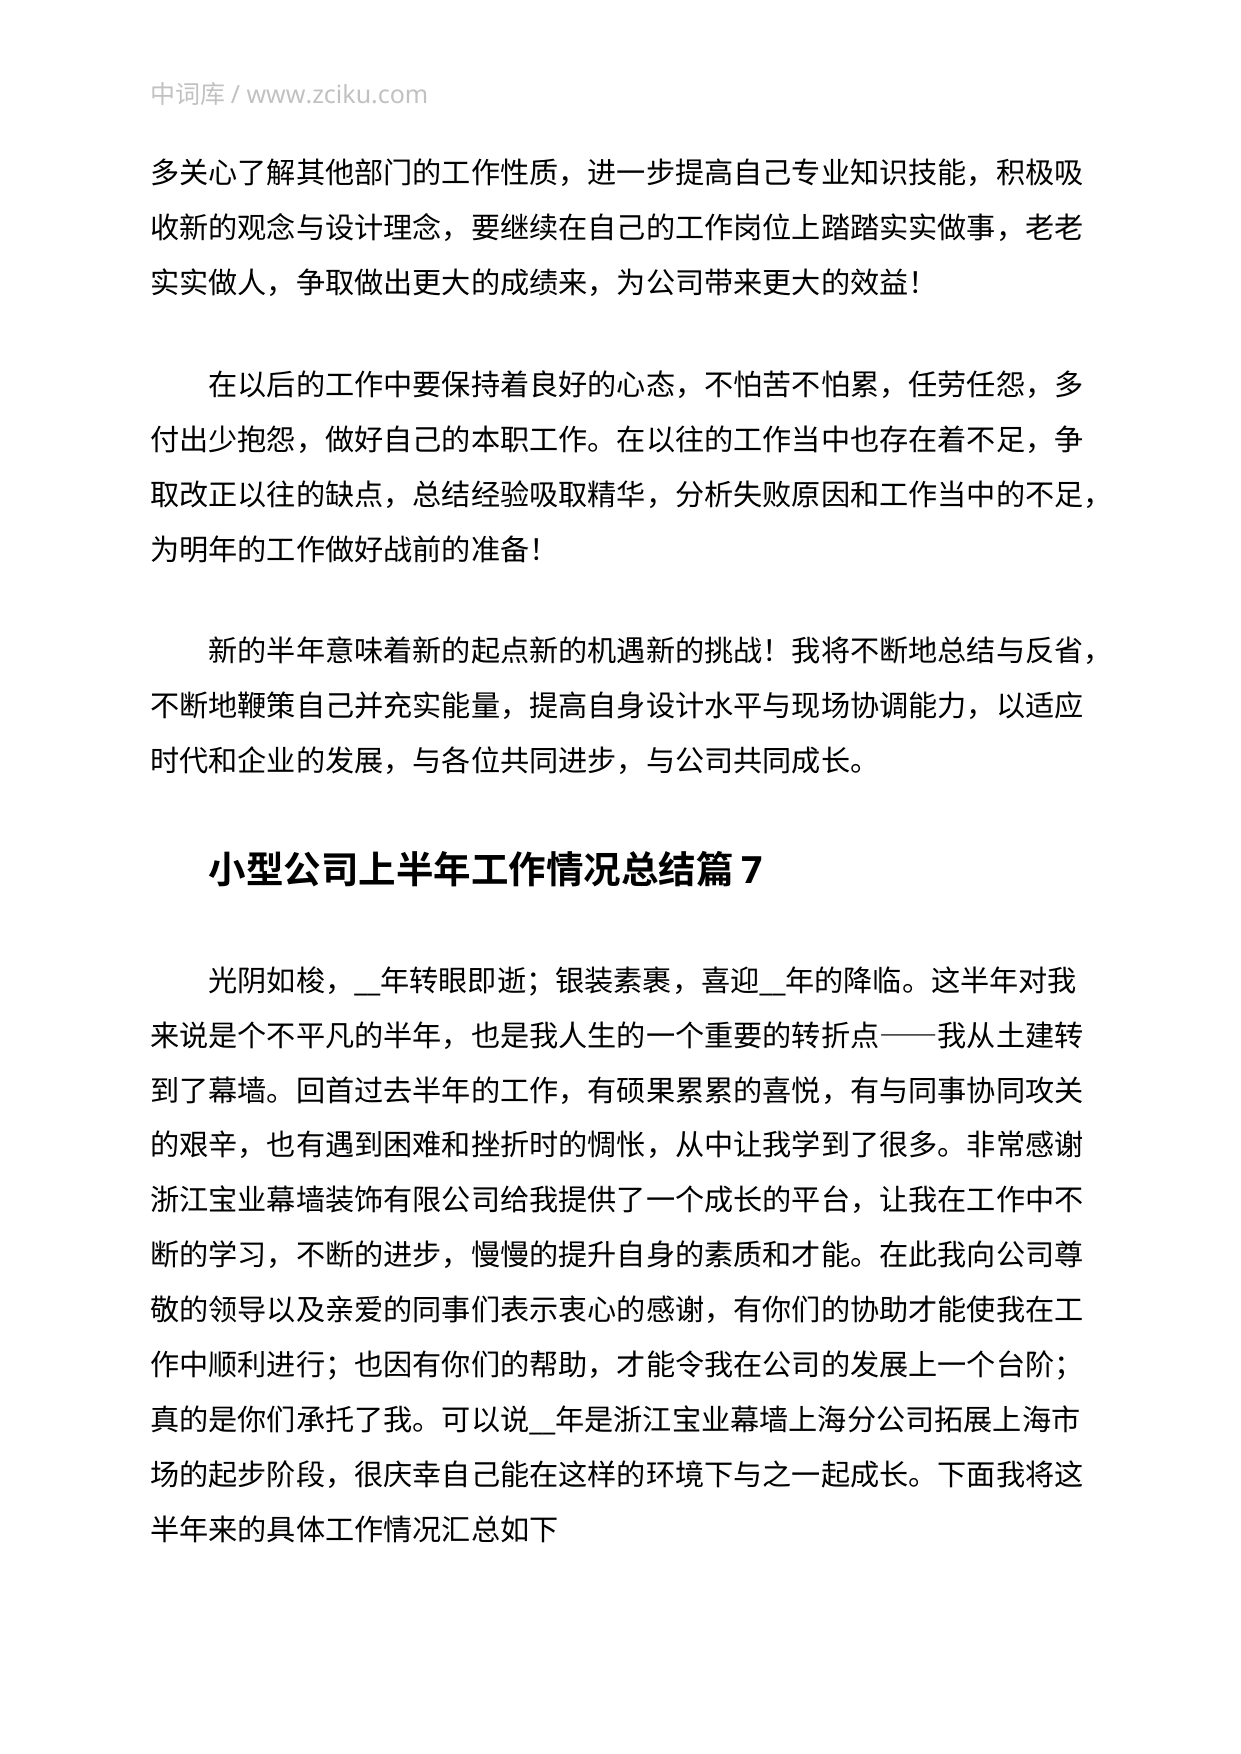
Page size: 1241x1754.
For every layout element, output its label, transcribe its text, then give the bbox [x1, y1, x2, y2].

text 在以后的工作中要保持着良好的心态，不怕苦不怕累，任劳任怨，多付出少抱怨，做好自己的本职工作。在以往的工作当中也存在着不足，争取改正以往的缺点，总结经验吸取精华，分析失败原因和工作当中的不足，为明年的工作做好战前的准备！ [150, 362, 1090, 568]
text 小型公司上半年工作情况总结篇7 [150, 839, 1090, 894]
text 新的半年意味着新的起点新的机遇新的挑战！我将不断地总结与反省，不断地鞭策自己并充实能量，提高自身设计水平与现场协调能力，以适应时代和企业的发展，与各位共同进步，与公司共同成长。 [150, 628, 1090, 780]
text 光阴如梭，__年转眼即逝；银装素裹，喜迎__年的降临。这半年对我来说是个不平凡的半年，也是我人生的一个重要的转折点——我从土建转到了幕墙。回首过去半年的工作，有硕果累累的喜悦，有与同事协同攻关的艰辛，也有遇到困难和挫折时的惆怅，从中让我学到了很多。非常感谢浙江宝业幕墙装饰有限公司给我提供了一个成长的平台，让我在工作中不断的学习，不断的进步，慢慢的提升自身的素质和才能。在此我向公司尊敬的领导以及亲爱的同事们表示衷心的感谢，有你们的协助才能使我在工作中顺利进行；也因有你们的帮助，才能令我在公司的发展上一个台阶；真的是你们承托了我。可以说__年是浙江宝业幕墙上海分公司拓展上海市场的起步阶段，很庆幸自己能在这样的环境下与之一起成长。下面我将这半年来的具体工作情况汇总如下 [150, 957, 1090, 1549]
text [150, 150, 1090, 302]
